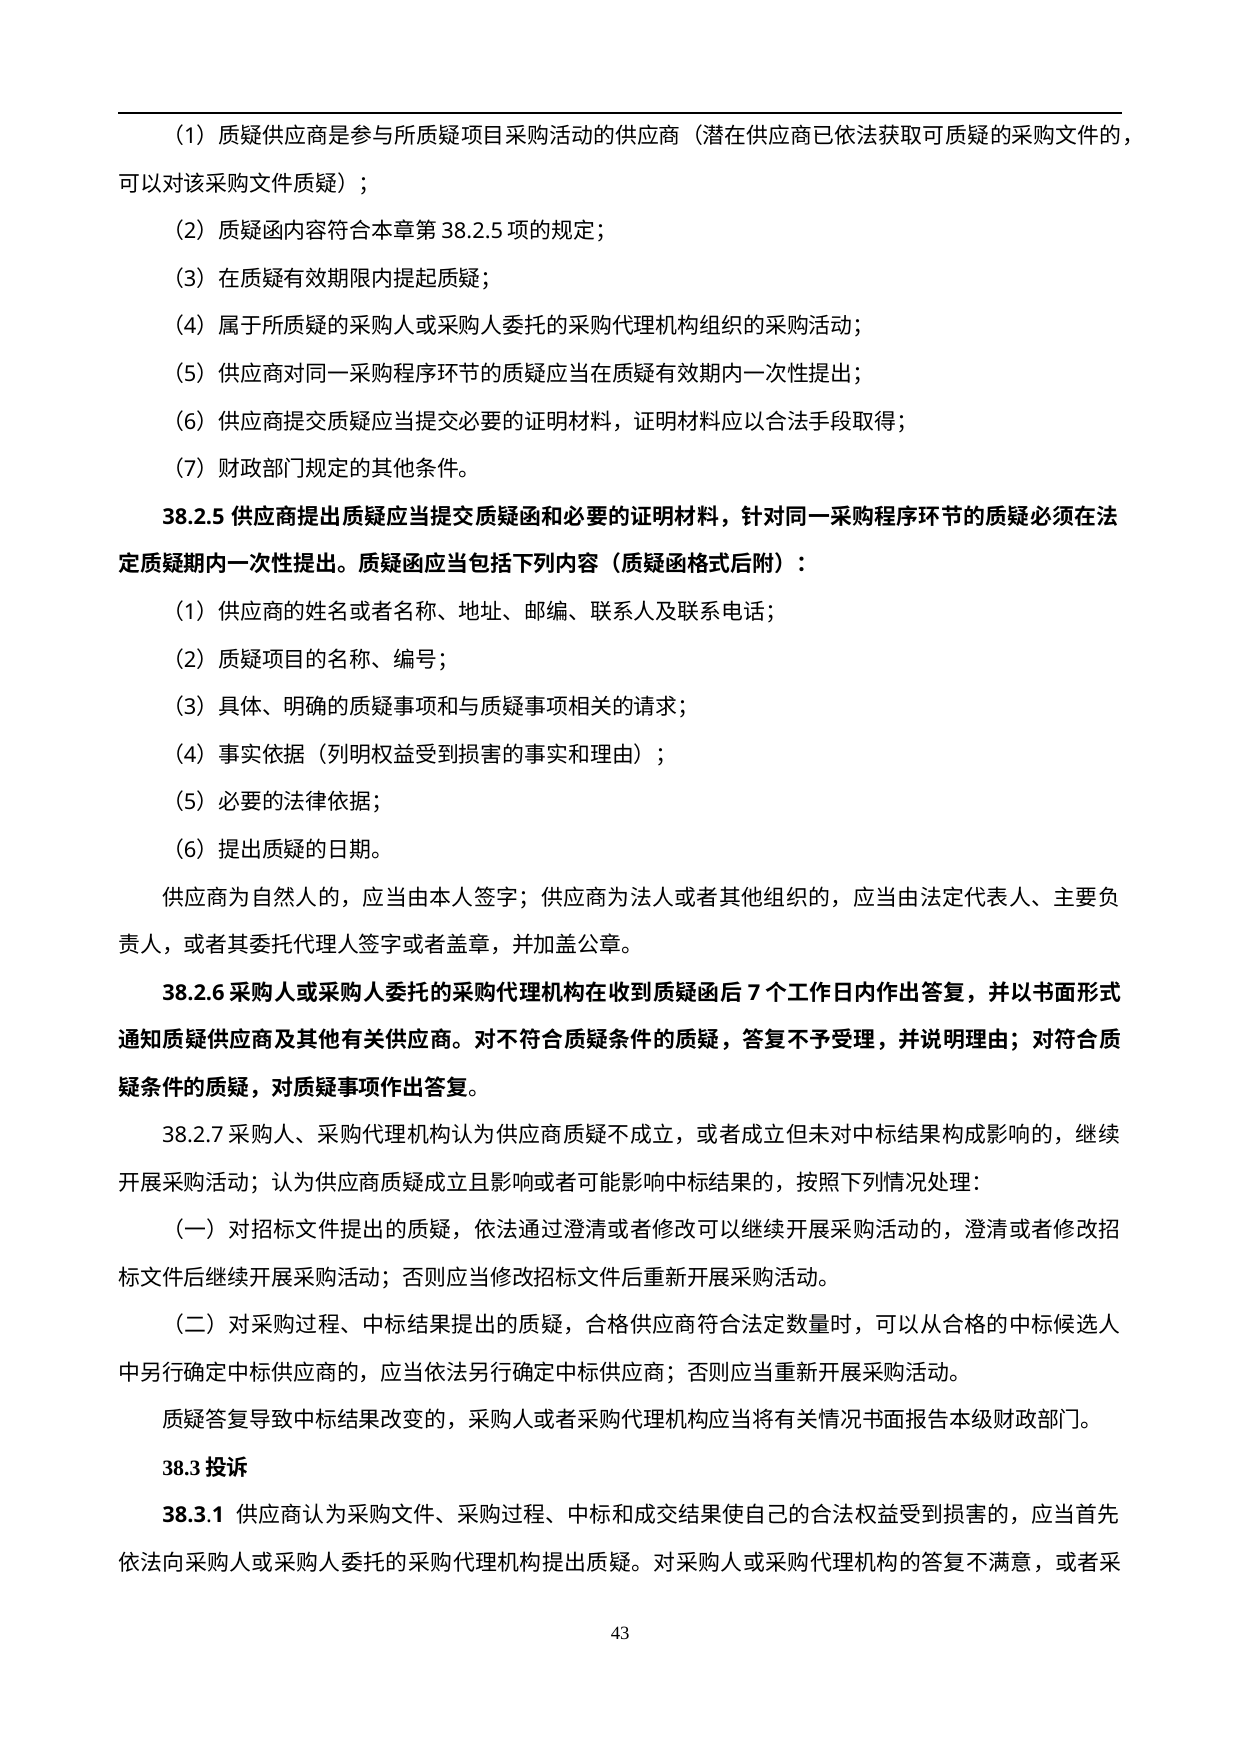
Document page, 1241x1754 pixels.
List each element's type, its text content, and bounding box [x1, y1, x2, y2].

text （2）质疑函内容符合本章第38.2.5项的规定； [118, 213, 1122, 245]
text 38.2.6采购人或采购人委托的采购代理机构在收到质疑函后7个工作日内作出答复，并以书面形式通知质疑供应商及其他有关供应商。对不符合质疑条件的质疑，答复不予受理，并说明理由；对符合质疑条件的质疑，对质疑事项作出答复。 [118, 974, 1122, 1101]
text （5）必要的法律依据； [118, 784, 1122, 816]
text （一）对招标文件提出的质疑，依法通过澄清或者修改可以继续开展采购活动的，澄清或者修改招标文件后继续开展采购活动；否则应当修改招标文件后重新开展采购活动。 [118, 1212, 1122, 1291]
text 38.3投诉 [118, 1450, 1122, 1481]
text 38.2.5 供应商提出质疑应当提交质疑函和必要的证明材料，针对同一采购程序环节的质疑必须在法定质疑期内一次性提出。质疑函应当包括下列内容（质疑函格式后附）： [118, 499, 1122, 578]
text 质疑答复导致中标结果改变的，采购人或者采购代理机构应当将有关情况书面报告本级财政部门。 [118, 1402, 1122, 1434]
text （二）对采购过程、中标结果提出的质疑，合格供应商符合法定数量时，可以从合格的中标候选人中另行确定中标供应商的，应当依法另行确定中标供应商；否则应当重新开展采购活动。 [118, 1307, 1122, 1386]
text 38.2.7采购人、采购代理机构认为供应商质疑不成立，或者成立但未对中标结果构成影响的，继续开展采购活动；认为供应商质疑成立且影响或者可能影响中标结果的，按照下列情况处理： [118, 1117, 1122, 1196]
text （3）具体、明确的质疑事项和与质疑事项相关的请求； [118, 689, 1122, 721]
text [118, 1497, 1122, 1577]
text （1）供应商的姓名或者名称、地址、邮编、联系人及联系电话； [118, 594, 1122, 626]
text （2）质疑项目的名称、编号； [118, 642, 1122, 673]
text （7）财政部门规定的其他条件。 [118, 451, 1122, 483]
text （3）在质疑有效期限内提起质疑； [118, 261, 1122, 293]
text （1）质疑供应商是参与所质疑项目采购活动的供应商（潜在供应商已依法获取可质疑的采购文件的，可以对该采购文件质疑）； [118, 118, 1122, 197]
text （6）供应商提交质疑应当提交必要的证明材料，证明材料应以合法手段取得； [118, 404, 1122, 435]
text （4）属于所质疑的采购人或采购人委托的采购代理机构组织的采购活动； [118, 308, 1122, 340]
text 供应商为自然人的，应当由本人签字；供应商为法人或者其他组织的，应当由法定代表人、主要负责人，或者其委托代理人签字或者盖章，并加盖公章。 [118, 879, 1122, 959]
text （5）供应商对同一采购程序环节的质疑应当在质疑有效期内一次性提出； [118, 356, 1122, 388]
text （4）事实依据（列明权益受到损害的事实和理由）； [118, 737, 1122, 768]
text （6）提出质疑的日期。 [118, 832, 1122, 864]
